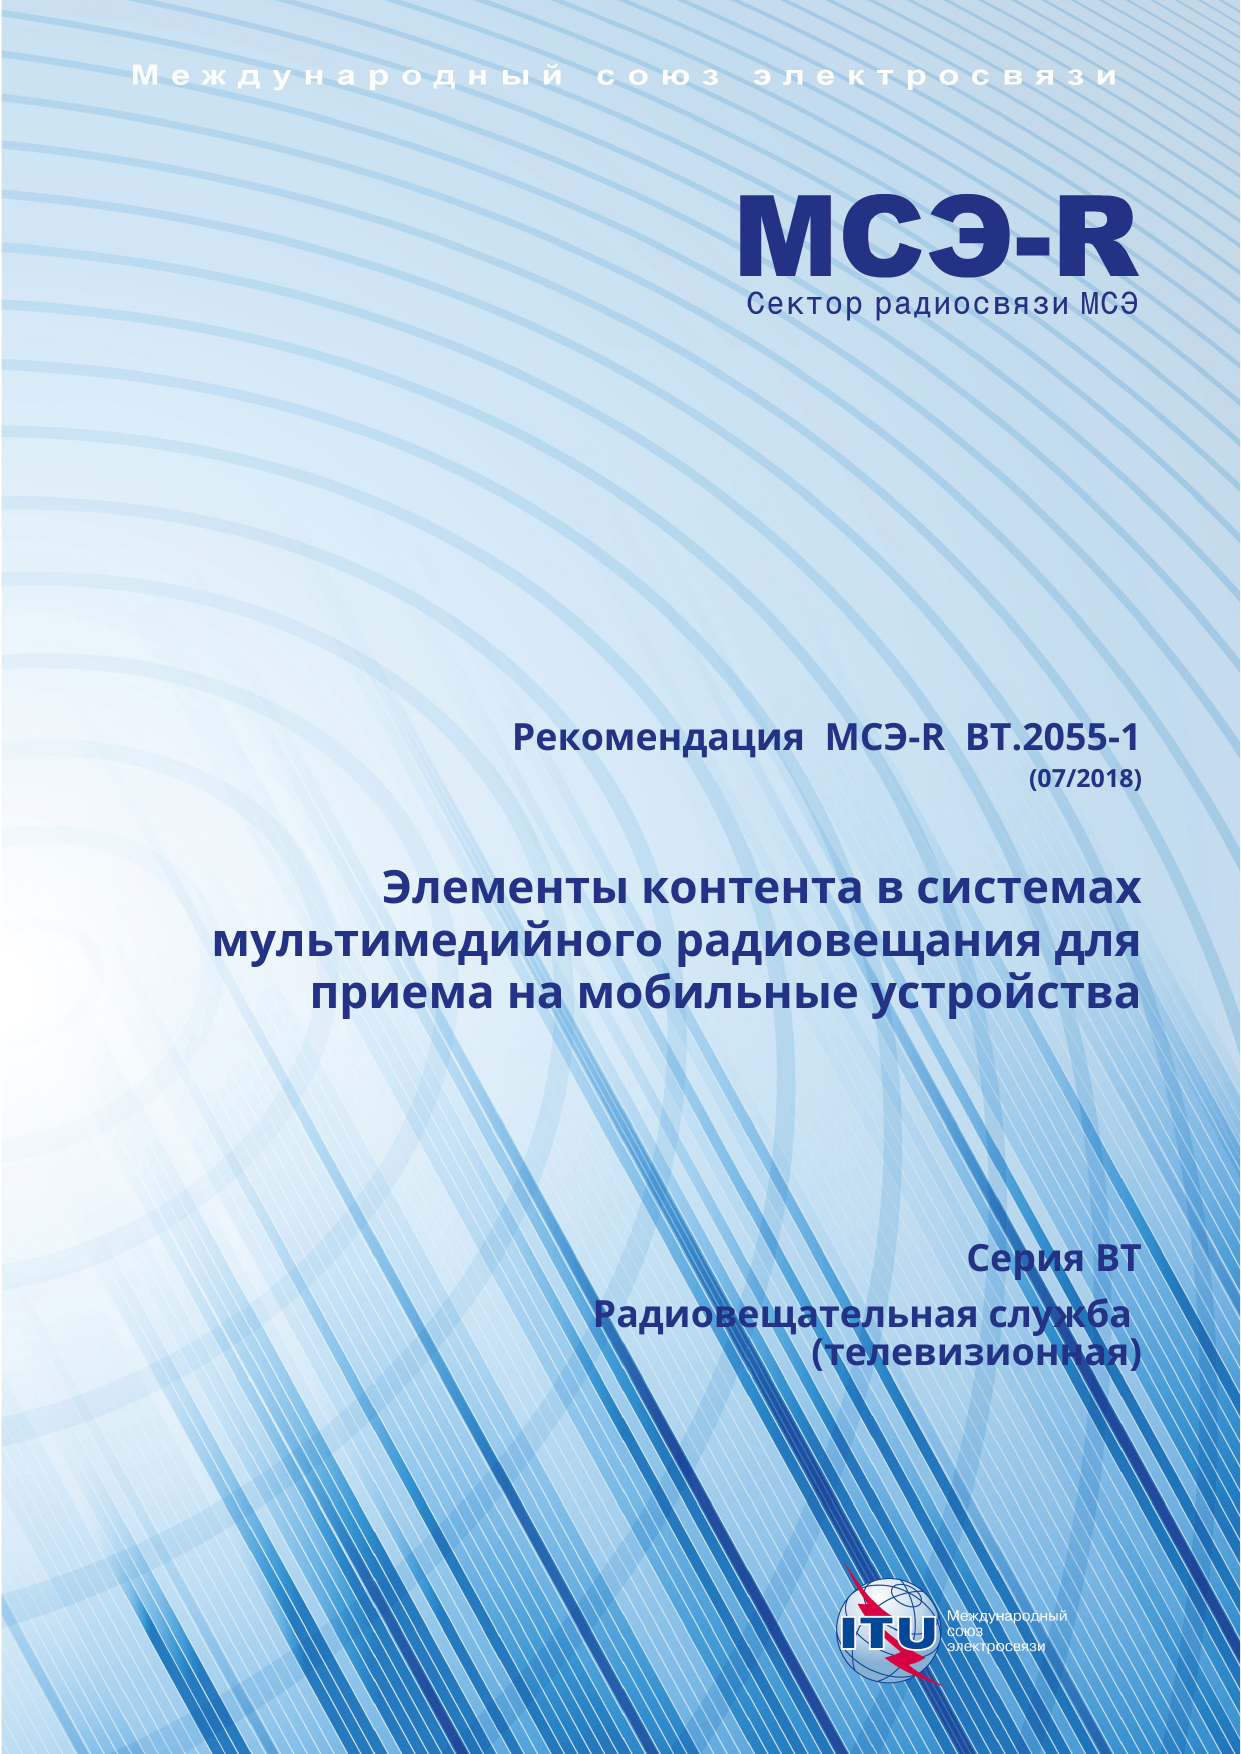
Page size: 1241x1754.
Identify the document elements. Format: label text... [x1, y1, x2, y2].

table_cell Элементы контента в системах мультимедийного радиовещания для приема на мобильные устройства [102, 794, 1153, 1139]
table_cell Серия BT Радиовещательная служба (телевизионная) [102, 1139, 1153, 1418]
picture [1, 0, 1241, 1754]
table_header Рекомендация МСЭ-R BT.2055-1 (07/2018) [102, 619, 1153, 793]
